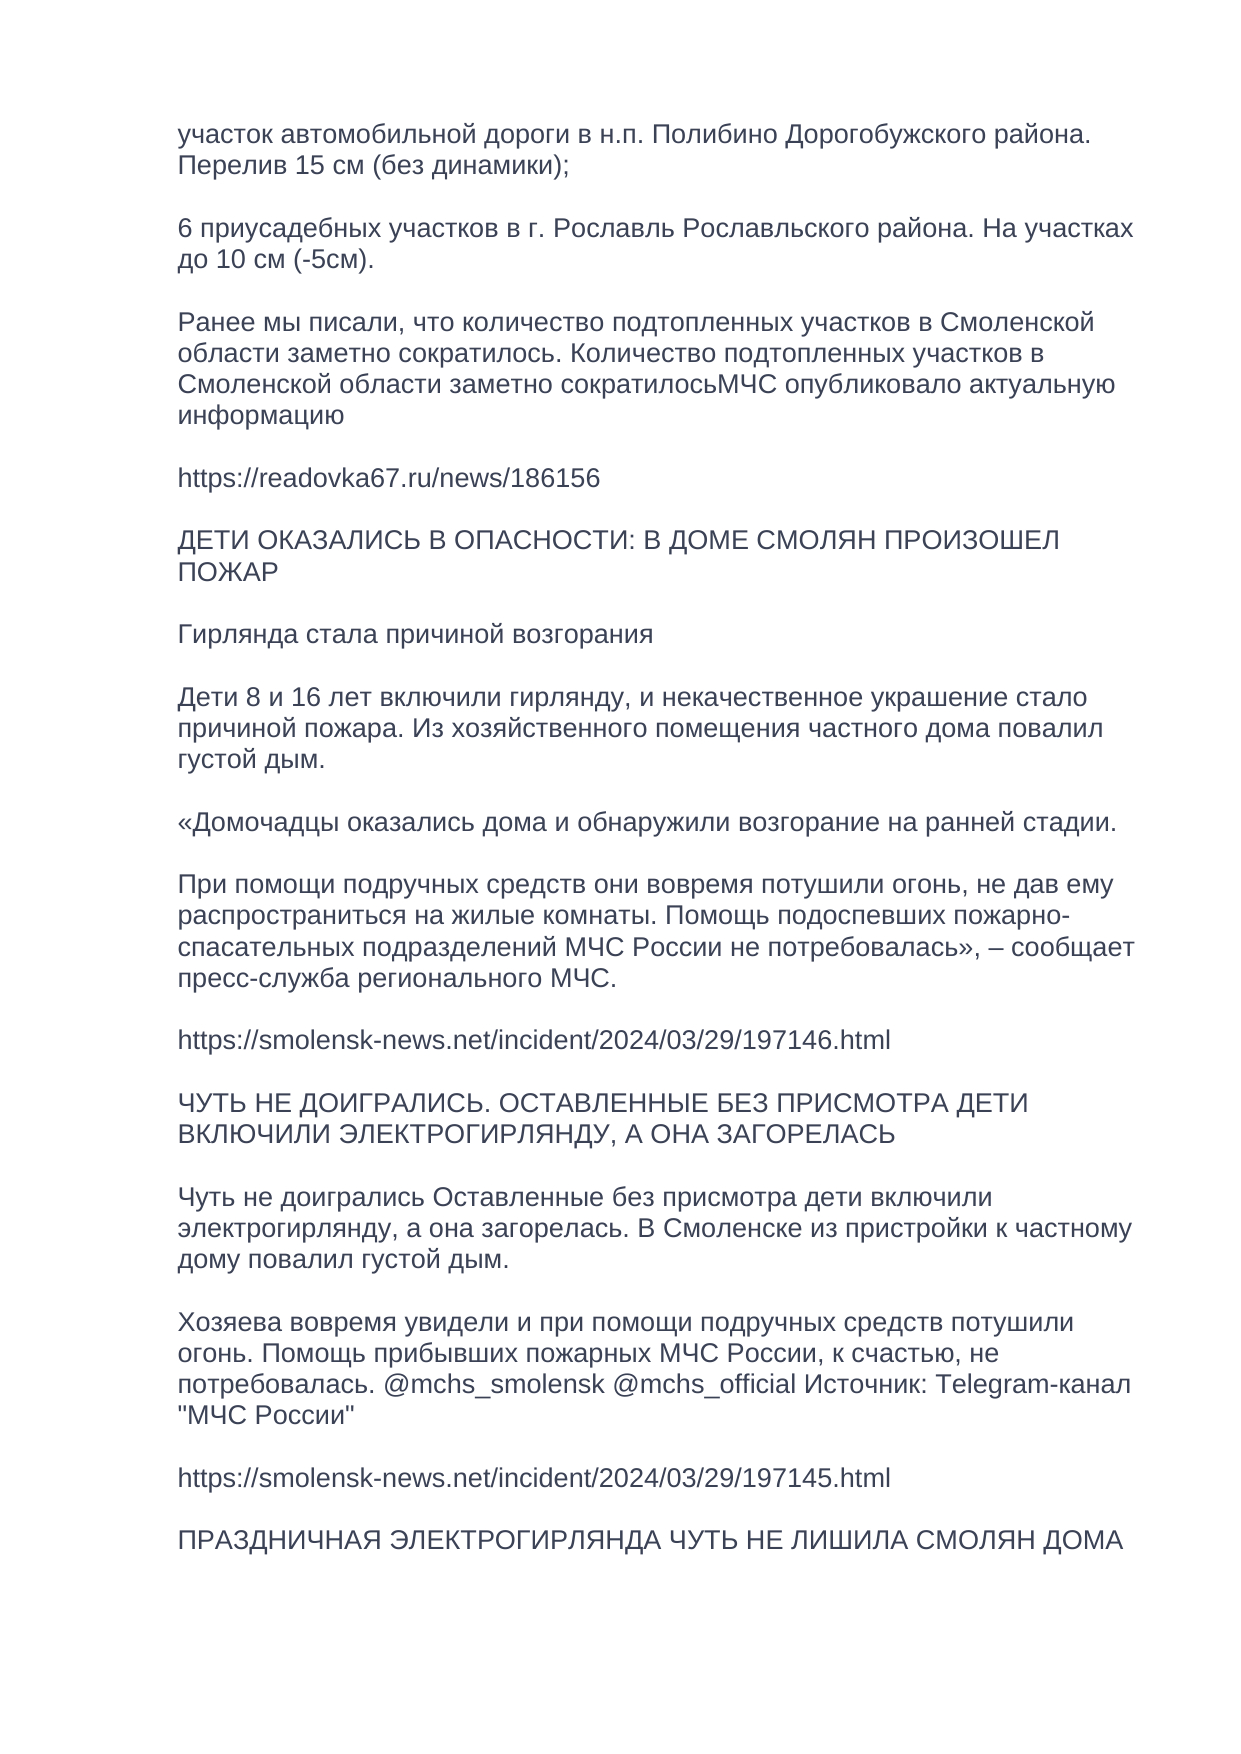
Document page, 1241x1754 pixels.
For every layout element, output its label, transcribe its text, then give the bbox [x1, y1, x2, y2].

text Чуть не доигрались Оставленные без присмотра дети включили электрогирлянду, а она загорелась. В Смоленске из пристройки к частному дому повалил густой дым. [177, 1181, 1152, 1274]
text ЧУТЬ НЕ ДОИГРАЛИСЬ. ОСТАВЛЕННЫЕ БЕЗ ПРИСМОТРА ДЕТИ ВКЛЮЧИЛИ ЭЛЕКТРОГИРЛЯНДУ, А ОНА ЗАГОРЕЛАСЬ [177, 1087, 1152, 1149]
text участок автомобильной дороги в н.п. Полибино Дорогобужского района. Перелив 15 см (без динамики); [177, 118, 1152, 181]
text Гирлянда стала причиной возгорания [177, 618, 1152, 649]
text Ранее мы писали, что количество подтопленных участков в Смоленской области заметно сократилось. Количество подтопленных участков в Смоленской области заметно сократилосьМЧС опубликовало актуальную информацию [177, 306, 1152, 431]
text ПРАЗДНИЧНАЯ ЭЛЕКТРОГИРЛЯНДА ЧУТЬ НЕ ЛИШИЛА СМОЛЯН ДОМА [177, 1524, 1152, 1556]
text При помощи подручных средств они вовремя потушили огонь, не дав ему распространиться на жилые комнаты. Помощь подоспевших пожарно-спасательных подразделений МЧС России не потребовалась», – сообщает пресс-служба регионального МЧС. [177, 868, 1152, 993]
text 6 приусадебных участков в г. Рославль Рославльского района. На участках до 10 см (-5см). [177, 212, 1152, 274]
text Дети 8 и 16 лет включили гирлянду, и некачественное украшение стало причиной пожара. Из хозяйственного помещения частного дома повалил густой дым. [177, 681, 1152, 774]
text https://smolensk-news.net/incident/2024/03/29/197145.html [177, 1462, 1152, 1493]
text https://readovka67.ru/news/186156 [177, 462, 1152, 493]
text «Домочадцы оказались дома и обнаружили возгорание на ранней стадии. [177, 806, 1152, 837]
text https://smolensk-news.net/incident/2024/03/29/197146.html [177, 1024, 1152, 1056]
text ДЕТИ ОКАЗАЛИСЬ В ОПАСНОСТИ: В ДОМЕ СМОЛЯН ПРОИЗОШЕЛ ПОЖАР [177, 524, 1152, 587]
text Хозяева вовремя увидели и при помощи подручных средств потушили огонь. Помощь прибывших пожарных МЧС России, к счастью, не потребовалась. @mchs_smolensk @mchs_official Источник: Telegram-канал "МЧС России" [177, 1306, 1152, 1431]
